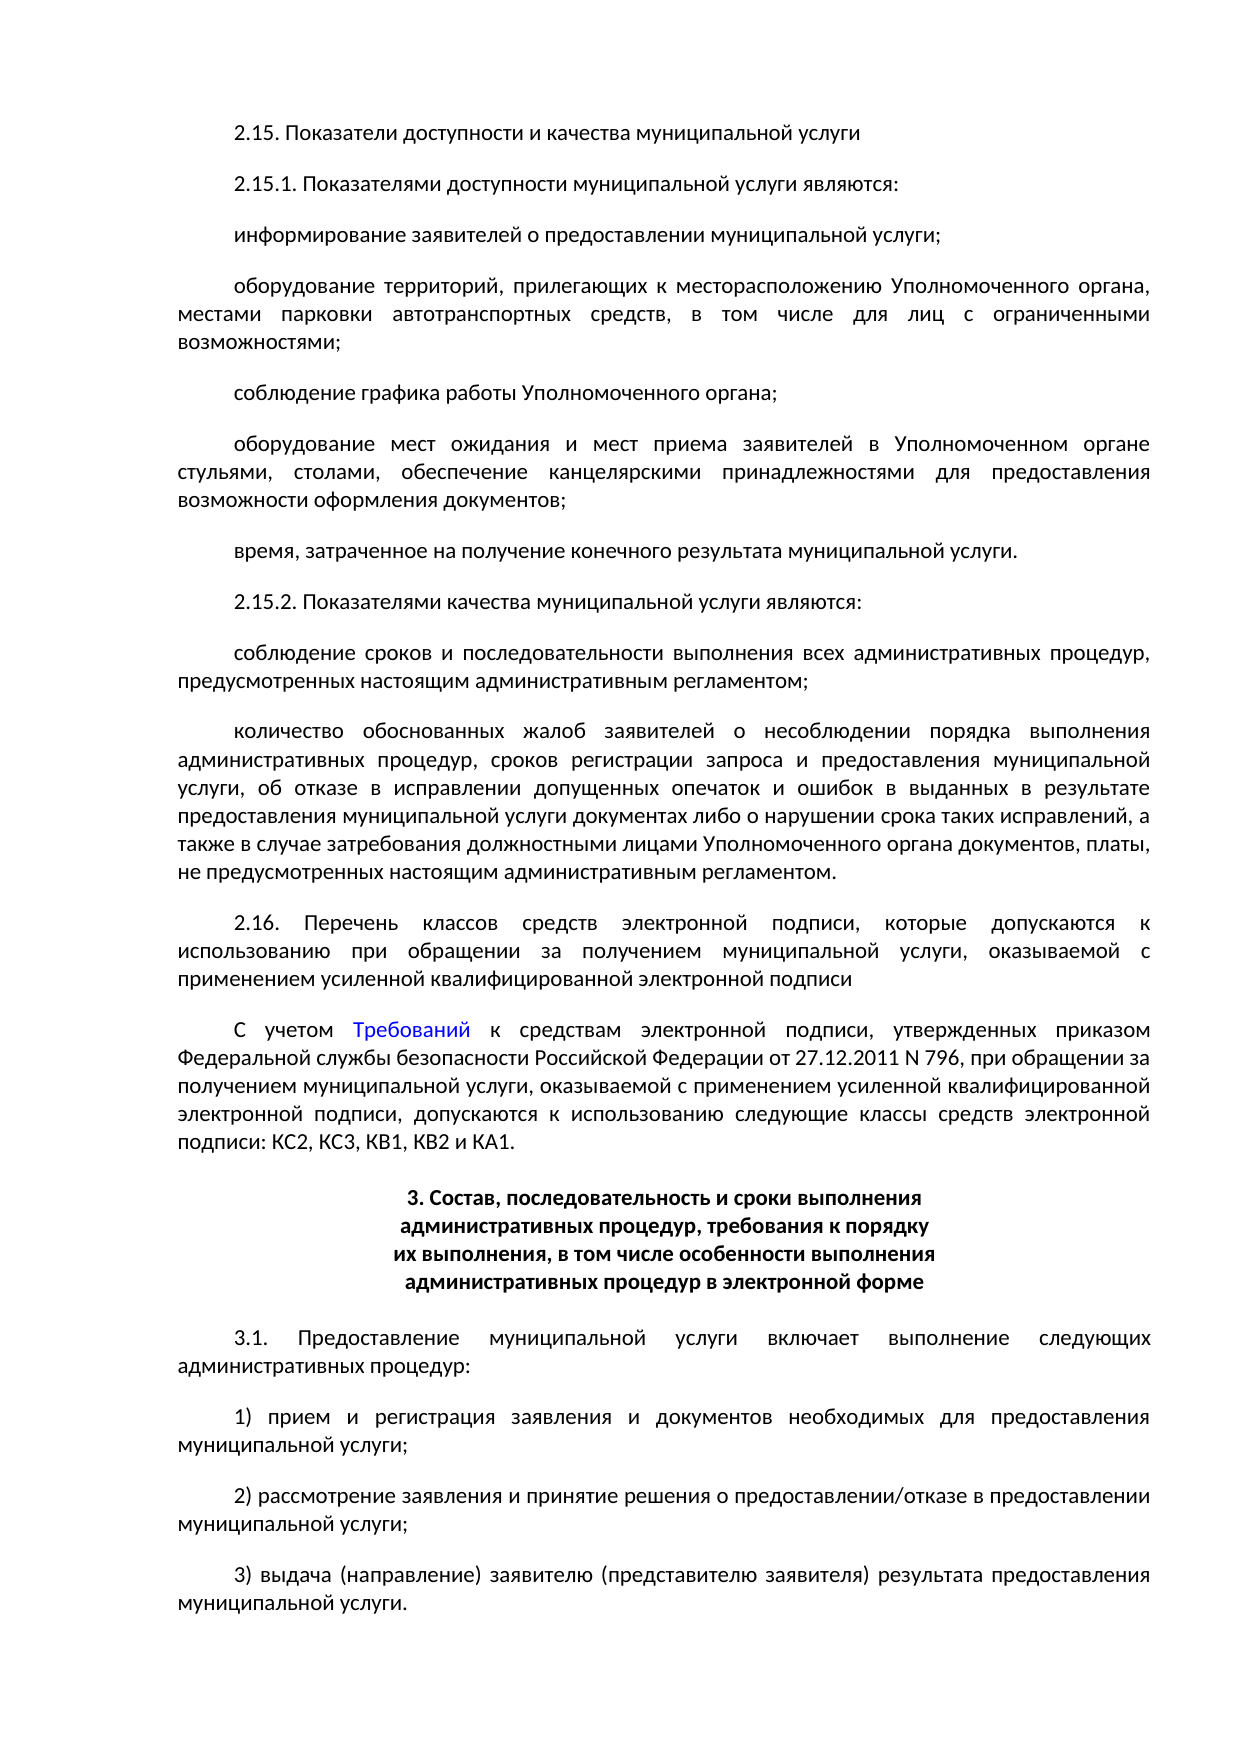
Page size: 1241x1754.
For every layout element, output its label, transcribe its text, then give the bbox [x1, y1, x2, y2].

title административных процедур, требования к порядку [177, 1211, 1152, 1239]
text 3) выдача (направление) заявителю (представителю заявителя) результата предоставления муниципальной услуги. [177, 1560, 1152, 1616]
text 2.15.2. Показателями качества муниципальной услуги являются: [177, 587, 1152, 615]
text время, затраченное на получение конечного результата муниципальной услуги. [177, 536, 1152, 564]
text 3.1. Предоставление муниципальной услуги включает выполнение следующих административных процедур: [177, 1323, 1152, 1379]
text оборудование мест ожидания и мест приема заявителей в Уполномоченном органе стульями, столами, обеспечение канцелярскими принадлежностями для предоставления возможности оформления документов; [177, 429, 1152, 513]
text 2.15.1. Показателями доступности муниципальной услуги являются: [177, 169, 1152, 197]
title административных процедур в электронной форме [177, 1267, 1152, 1295]
title их выполнения, в том числе особенности выполнения [177, 1239, 1152, 1267]
text 1) прием и регистрация заявления и документов необходимых для предоставления муниципальной услуги; [177, 1402, 1152, 1458]
title 3. Состав, последовательность и сроки выполнения [177, 1183, 1152, 1211]
text количество обоснованных жалоб заявителей о несоблюдении порядка выполнения административных процедур, сроков регистрации запроса и предоставления муниципальной услуги, об отказе в исправлении допущенных опечаток и ошибок в выданных в результате предоставления муниципальной услуги документах либо о нарушении срока таких исправлений, а также в случае затребования должностными лицами Уполномоченного органа документов, платы, не предусмотренных настоящим административным регламентом. [177, 717, 1152, 885]
text 2) рассмотрение заявления и принятие решения о предоставлении/отказе в предоставлении муниципальной услуги; [177, 1481, 1152, 1537]
text оборудование территорий, прилегающих к месторасположению Уполномоченного органа, местами парковки автотранспортных средств, в том числе для лиц с ограниченными возможностями; [177, 271, 1152, 355]
text соблюдение сроков и последовательности выполнения всех административных процедур, предусмотренных настоящим административным регламентом; [177, 638, 1152, 694]
text информирование заявителей о предоставлении муниципальной услуги; [177, 220, 1152, 248]
text 2.16. Перечень классов средств электронной подписи, которые допускаются к использованию при обращении за получением муниципальной услуги, оказываемой с применением усиленной квалифицированной электронной подписи [177, 908, 1152, 992]
text С учетом Требований к средствам электронной подписи, утвержденных приказом Федеральной службы безопасности Российской Федерации от 27.12.2011 N 796, при обращении за получением муниципальной услуги, оказываемой с применением усиленной квалифицированной электронной подписи, допускаются к использованию следующие классы средств электронной подписи: КС2, КС3, КВ1, КВ2 и КА1. [177, 1015, 1152, 1155]
text 2.15. Показатели доступности и качества муниципальной услуги [177, 118, 1152, 146]
text соблюдение графика работы Уполномоченного органа; [177, 378, 1152, 406]
